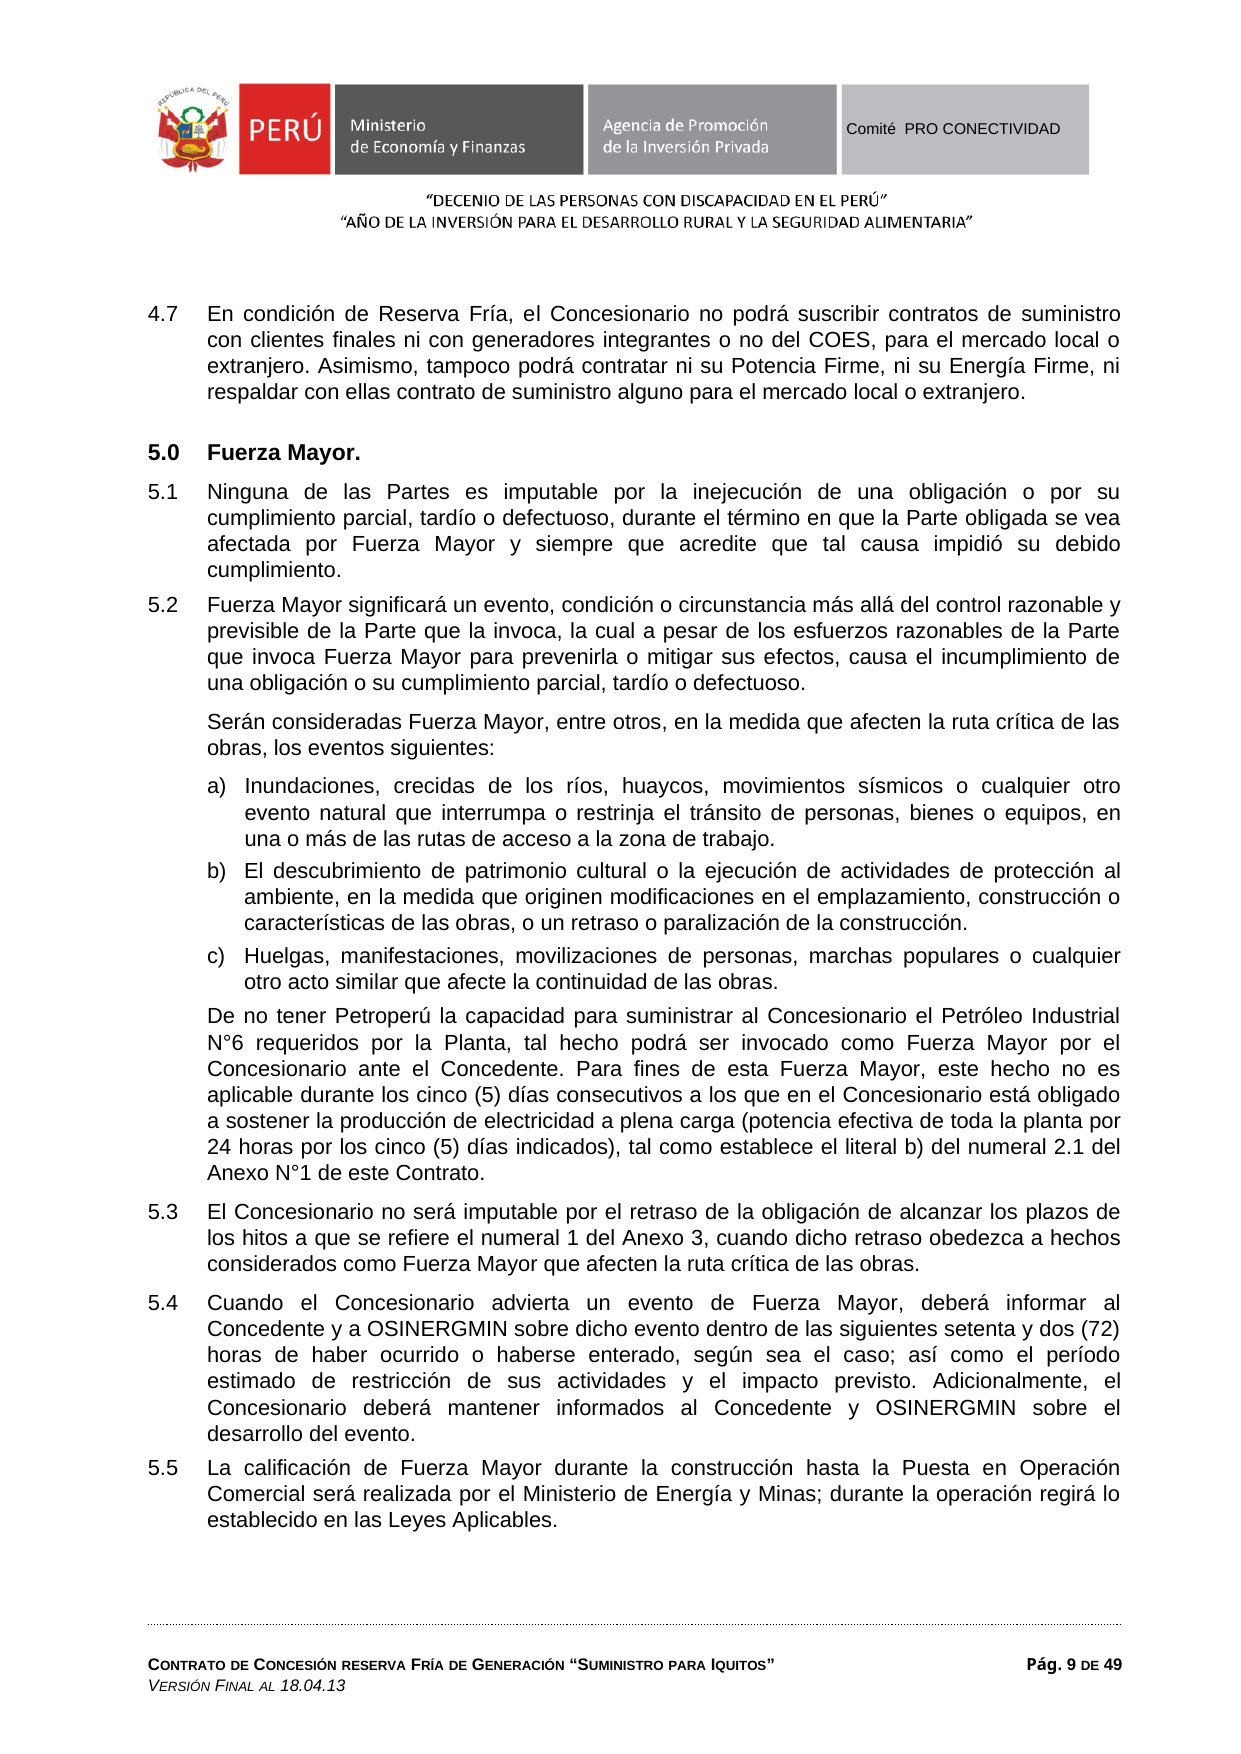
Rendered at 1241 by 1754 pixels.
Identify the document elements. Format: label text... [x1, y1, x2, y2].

list Cuando el Concesionario advierta un evento de Fuerza Mayor, deberá informar al Concedente y a OSINERGMIN sobre dicho evento dentro de las siguientes setenta y dos (72) horas de haber ocurrido o haberse enterado, según sea el caso; así como el período estimado de restricción de sus actividades y el impacto previsto. Adicionalmente, el Concesionario deberá mantener informados al Concedente y OSINERGMIN sobre el desarrollo del evento. [148, 1290, 1122, 1446]
text Serán consideradas Fuerza Mayor, entre otros, en la medida que afecten la ruta crítica de las obras, los eventos siguientes: [207, 708, 1122, 760]
list Inundaciones, crecidas de los ríos, huaycos, movimientos sísmicos o cualquier otro evento natural que interrumpa o restrinja el tránsito de personas, bienes o equipos, en una o más de las rutas de acceso a la zona de trabajo. [207, 773, 1122, 851]
list Huelgas, manifestaciones, movilizaciones de personas, marchas populares o cualquier otro acto similar que afecte la continuidad de las obras. [207, 943, 1122, 994]
text De no tener Petroperú la capacidad para suministrar al Concesionario el Petróleo Industrial N°6 requeridos por la Planta, tal hecho podrá ser invocado como Fuerza Mayor por el Concesionario ante el Concedente. Para fines de esta Fuerza Mayor, este hecho no es aplicable durante los cinco (5) días consecutivos a los que en el Concesionario está obligado a sostener la producción de electricidad a plena carga (potencia efectiva de toda la planta por 24 horas por los cinco (5) días indicados), tal como establece el literal b) del numeral 2.1 del Anexo N°1 de este Contrato. [207, 1003, 1122, 1185]
list El descubrimiento de patrimonio cultural o la ejecución de actividades de protección al ambiente, en la medida que originen modificaciones en el emplazamiento, construcción o características de las obras, o un retraso o paralización de la construcción. [207, 858, 1122, 936]
list El Concesionario no será imputable por el retraso de la obligación de alcanzar los plazos de los hitos a que se refiere el numeral 1 del Anexo 3, cuando dicho retraso obedezca a hechos considerados como Fuerza Mayor que afecten la ruta crítica de las obras. [148, 1199, 1122, 1276]
list Ninguna de las Partes es imputable por la inejecución de una obligación o por su cumplimiento parcial, tardío o defectuoso, durante el término en que la Parte obligada se vea afectada por Fuerza Mayor y siempre que acredite que tal causa impidió su debido cumplimiento. [148, 478, 1122, 582]
picture [154, 82, 1090, 231]
list La calificación de Fuerza Mayor durante la construcción hasta la Puesta en Operación Comercial será realizada por el Ministerio de Energía y Minas; durante la operación regirá lo establecido en las Leyes Aplicables. [148, 1455, 1122, 1532]
text 4.7 En condición de Reserva Fría, el Concesionario no podrá suscribir contratos de suministro con clientes finales ni con generadores integrantes o no del COES, para el mercado local o extranjero. Asimismo, tampoco podrá contratar ni su Potencia Firme, ni su Energía Firme, ni respaldar con ellas contrato de suministro alguno para el mercado local o extranjero. [148, 301, 1122, 404]
text 5.0 Fuerza Mayor. [148, 439, 1122, 465]
list Fuerza Mayor significará un evento, condición o circunstancia más allá del control razonable y previsible de la Parte que la invoca, la cual a pesar de los esfuerzos razonables de la Parte que invoca Fuerza Mayor para prevenirla o mitigar sus efectos, causa el incumplimiento de una obligación o su cumplimiento parcial, tardío o defectuoso. [148, 591, 1122, 695]
